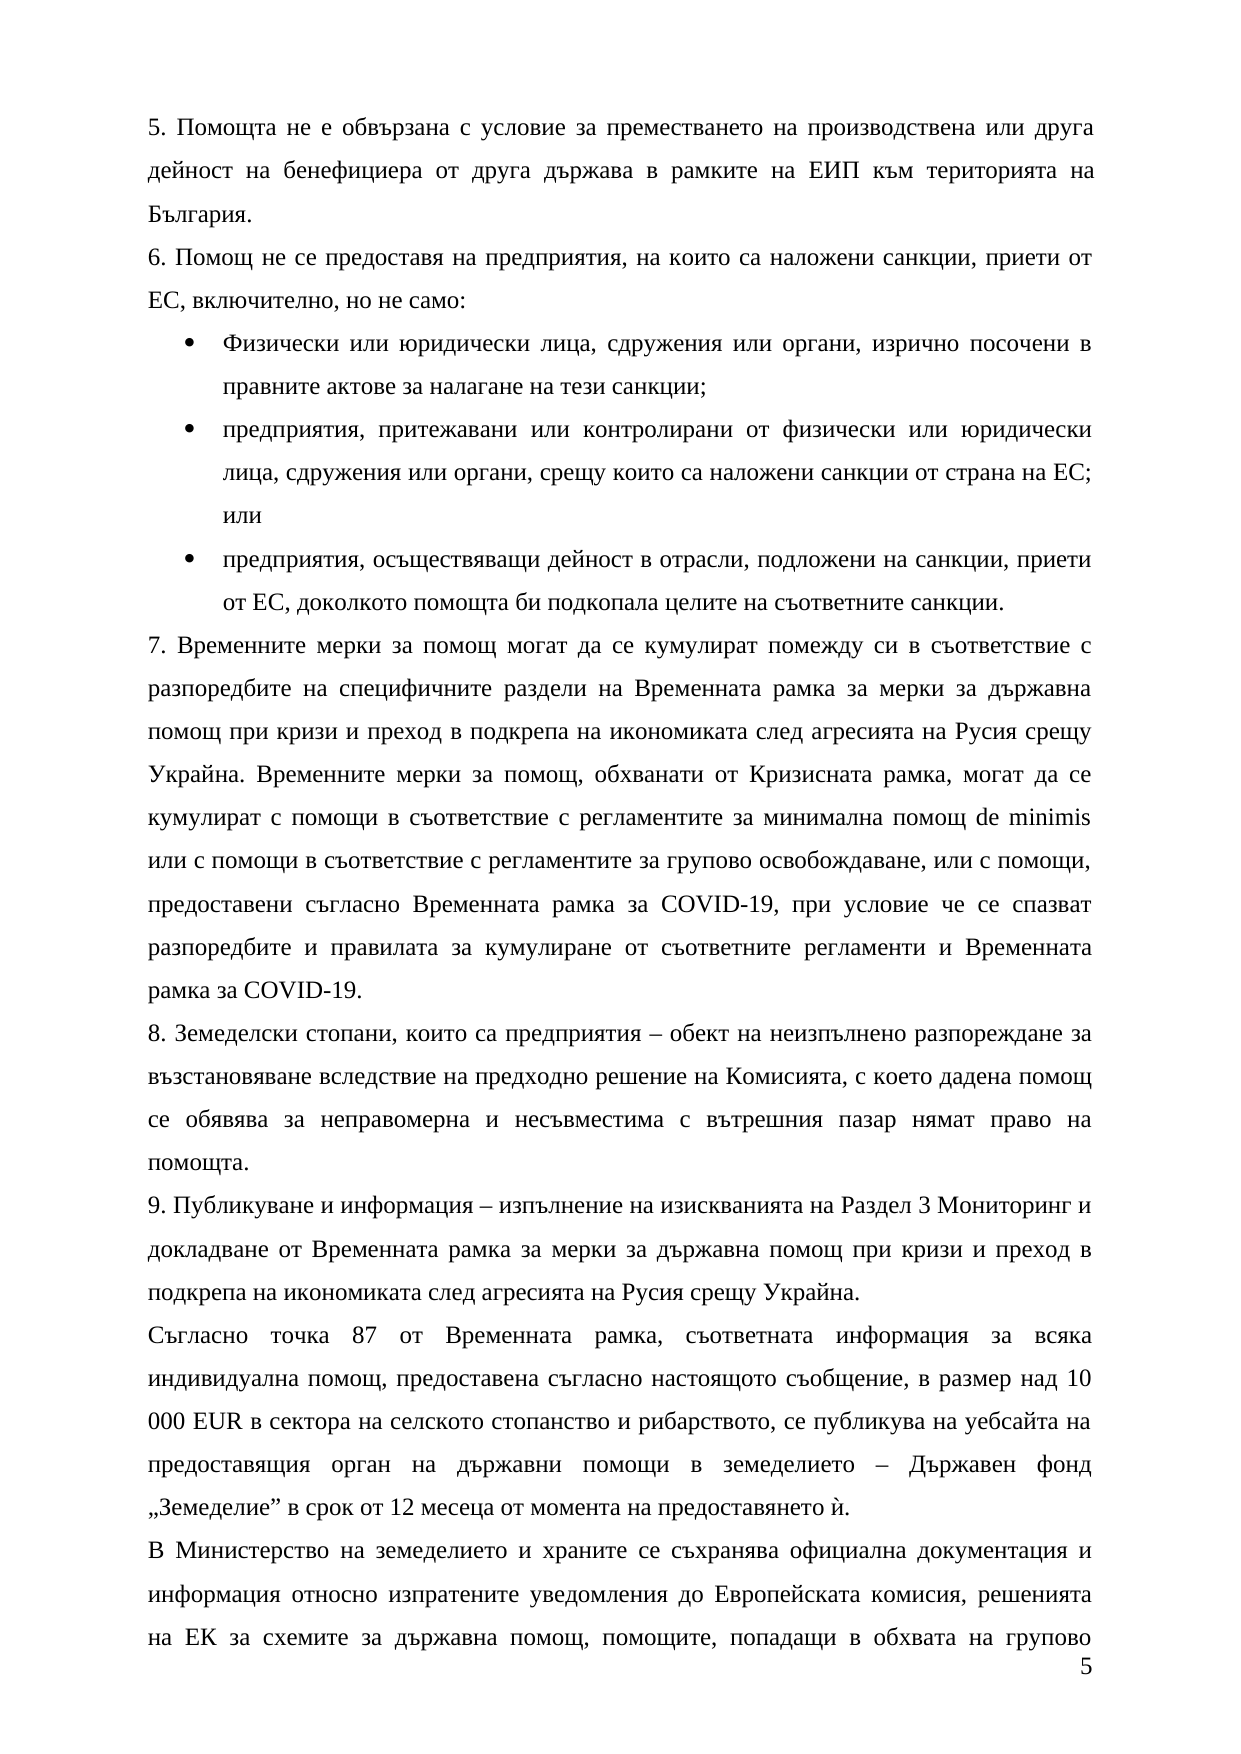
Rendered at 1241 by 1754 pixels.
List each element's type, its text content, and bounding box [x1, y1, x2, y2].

text 7. Временните мерки за помощ могат да се кумулират помежду си в съответствие с разпоредбите на специфичните раздели на Временната рамка за мерки за държавна помощ при кризи и преход в подкрепа на икономиката след агресията на Русия срещу Украйна. Временните мерки за помощ, обхванати от Кризисната рамка, могат да се кумулират с помощи в съответствие с регламентите за минимална помощ de minimis или с помощи в съответствие с регламентите за групово освобождаване, или с помощи, предоставени съгласно Временната рамка за COVID-19, при условие че се спазват разпоредбите и правилата за кумулиране от съответните регламенти и Временната рамка за COVID-19. [148, 630, 1093, 1004]
text 6. Помощ не се предоставя на предприятия, на които са наложени санкции, приети от ЕС, включително, но не само: [148, 242, 1093, 314]
text Съгласно точка 87 от Временната рамка, съответната информация за всяка индивидуална помощ, предоставена съгласно настоящото съобщение, в размер над 10 000 EUR в сектора на селското стопанство и рибарството, се публикува на уебсайта на предоставящия орган на държавни помощи в земеделието – Държавен фонд „Земеделие” в срок от 12 месеца от момента на предоставянето ѝ. [148, 1320, 1093, 1521]
list Физически или юридически лица, сдружения или органи, изрично посочени в правните актове за налагане на тези санкции; [185, 328, 1093, 400]
text 9. Публикуване и информация – изпълнение на изискванията на Раздел 3 Мониторинг и докладване от Временната рамка за мерки за държавна помощ при кризи и преход в подкрепа на икономиката след агресията на Русия срещу Украйна. [148, 1191, 1093, 1306]
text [148, 1536, 1093, 1651]
list предприятия, притежавани или контролирани от физически или юридически лица, сдружения или органи, срещу които са наложени санкции от страна на ЕС; или [185, 414, 1093, 529]
text 5. Помощта не е обвързана с условие за преместването на производствена или друга дейност на бенефициера от друга държава в рамките на ЕИП към територията на България. [148, 112, 1096, 227]
text 8. Земеделски стопани, които са предприятия – обект на неизпълнено разпореждане за възстановяване вследствие на предходно решение на Комисията, с което дадена помощ се обявява за неправомерна и несъвместима с вътрешния пазар нямат право на помощта. [148, 1018, 1093, 1176]
list предприятия, осъществяващи дейност в отрасли, подложени на санкции, приети от ЕС, доколкото помощта би подкопала целите на съответните санкции. [185, 544, 1093, 616]
